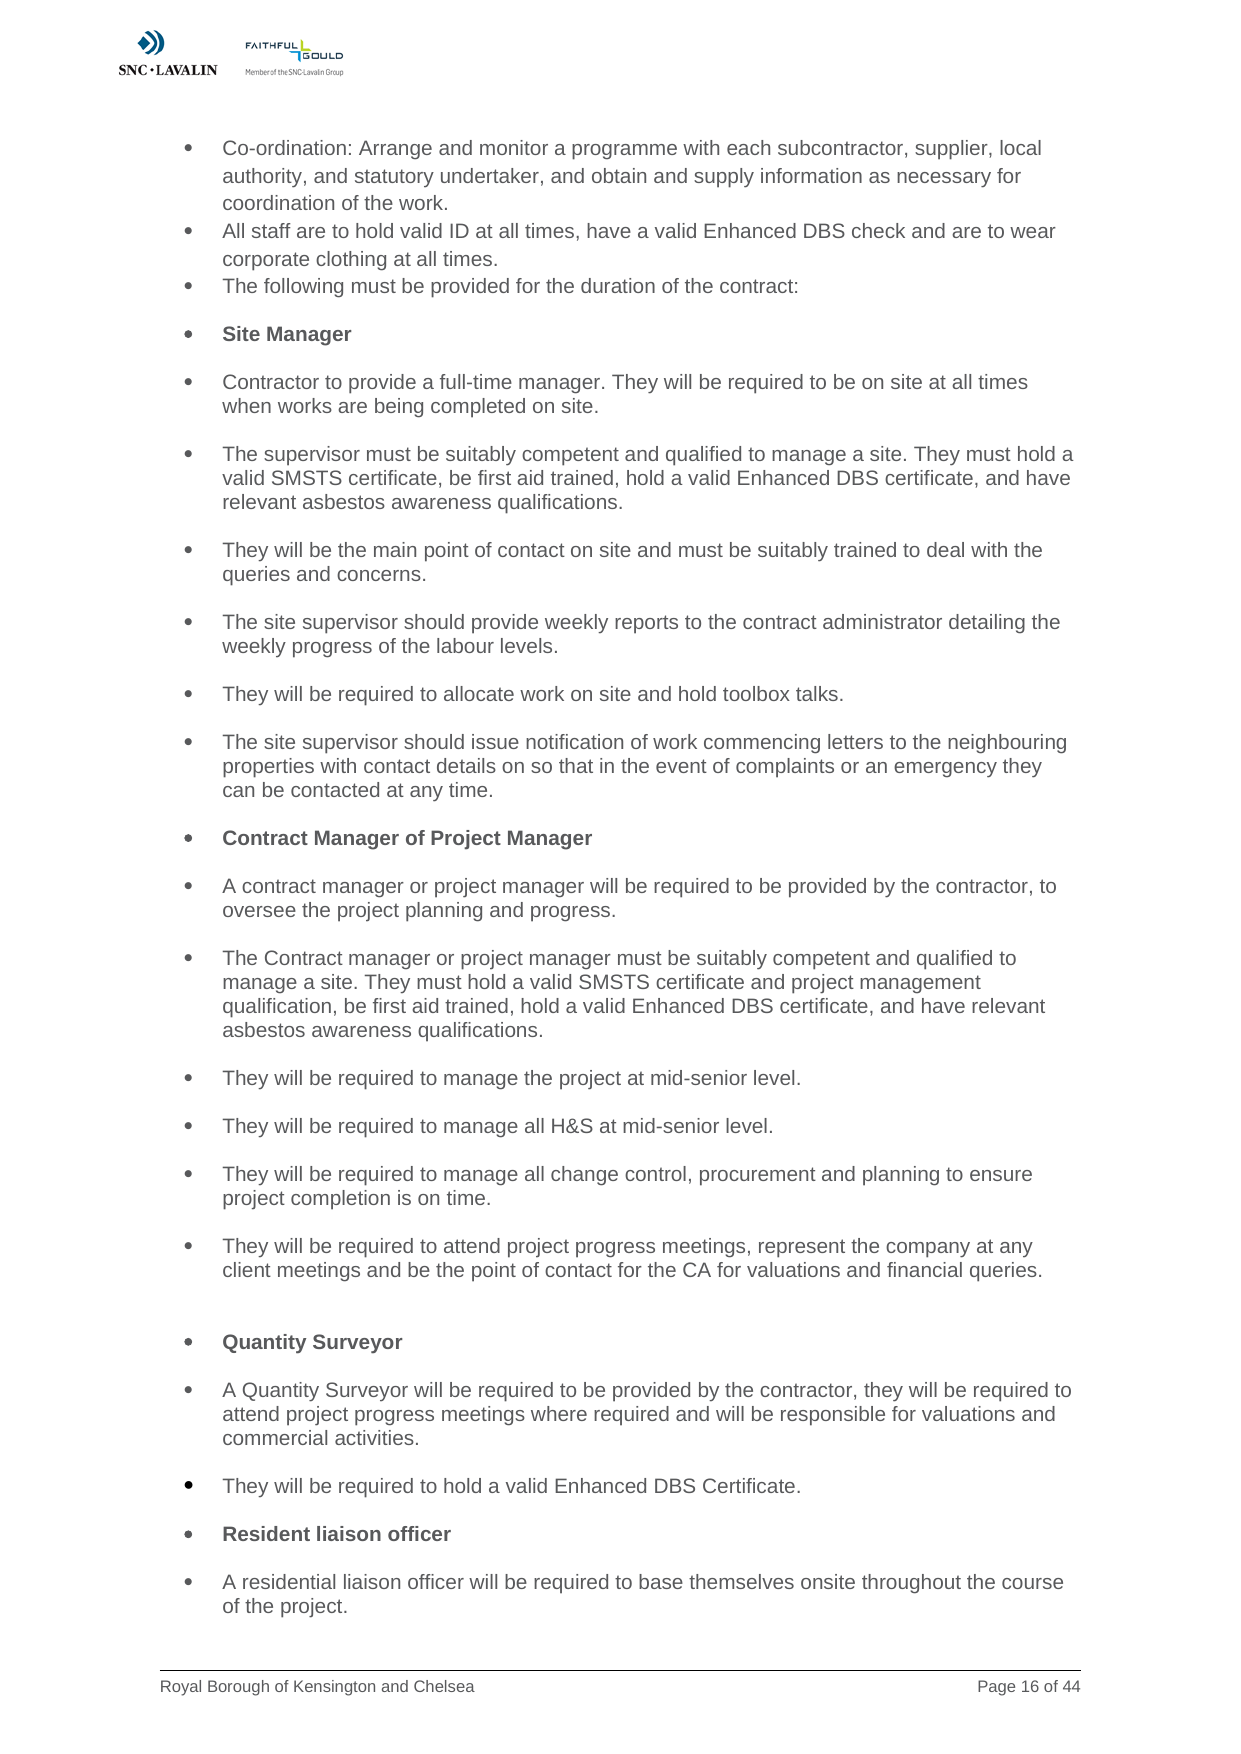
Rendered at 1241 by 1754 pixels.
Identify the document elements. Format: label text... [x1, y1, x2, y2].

list The site supervisor should issue notification of work commencing letters to the neighbouring properties with contact details on so that in the event of complaints or an emergency they can be contacted at any time. [184, 730, 1081, 802]
list They will be required to manage all H&S at mid-senior level. [184, 1114, 1081, 1138]
list Co-ordination: Arrange and monitor a programme with each subcontractor, supplier, local authority, and statutory undertaker, and obtain and supply information as necessary for coordination of the work. [184, 136, 1081, 215]
list A Quantity Surveyor will be required to be provided by the contractor, they will be required to attend project progress meetings where required and will be responsible for valuations and commercial activities. [184, 1378, 1081, 1449]
list The following must be provided for the duration of the contract: [184, 274, 1081, 298]
list They will be required to manage the project at mid-senior level. [184, 1066, 1081, 1090]
list They will be required to hold a valid Enhanced DBS Certificate. [184, 1473, 1081, 1498]
list They will be required to manage all change control, procurement and planning to ensure project completion is on time. [184, 1162, 1081, 1210]
list The supervisor must be suitably competent and qualified to manage a site. They must hold a valid SMSTS certificate, be first aid trained, hold a valid Enhanced DBS certificate, and have relevant asbestos awareness qualifications. [184, 442, 1081, 514]
list Resident liaison officer [184, 1522, 1081, 1546]
list They will be required to attend project progress meetings, represent the company at any client meetings and be the point of contact for the CA for valuations and financial queries. [184, 1234, 1081, 1282]
list A residential liaison officer will be required to base themselves onsite throughout the course of the project. [184, 1570, 1081, 1618]
list The Contract manager or project manager must be suitably competent and qualified to manage a site. They must hold a valid SMSTS certificate and project management qualification, be first aid trained, hold a valid Enhanced DBS certificate, and have relevant asbestos awareness qualifications. [184, 946, 1081, 1042]
list They will be the main point of contact on site and must be suitably trained to deal with the queries and concerns. [184, 538, 1081, 586]
list Contract Manager of Project Manager [184, 826, 1081, 850]
picture [109, 21, 352, 84]
list The site supervisor should provide weekly reports to the contract administrator detailing the weekly progress of the labour levels. [184, 610, 1081, 658]
list Contractor to provide a full-time manager. They will be required to be on site at all times when works are being completed on site. [184, 370, 1081, 418]
list Site Manager [184, 322, 1081, 346]
list A contract manager or project manager will be required to be provided by the contractor, to oversee the project planning and progress. [184, 874, 1081, 922]
list All staff are to hold valid ID at all times, have a valid Enhanced DBS check and are to wear corporate clothing at all times. [184, 219, 1081, 270]
list They will be required to allocate work on site and hold toolbox talks. [184, 682, 1081, 706]
list Quantity Surveyor [184, 1329, 1081, 1354]
